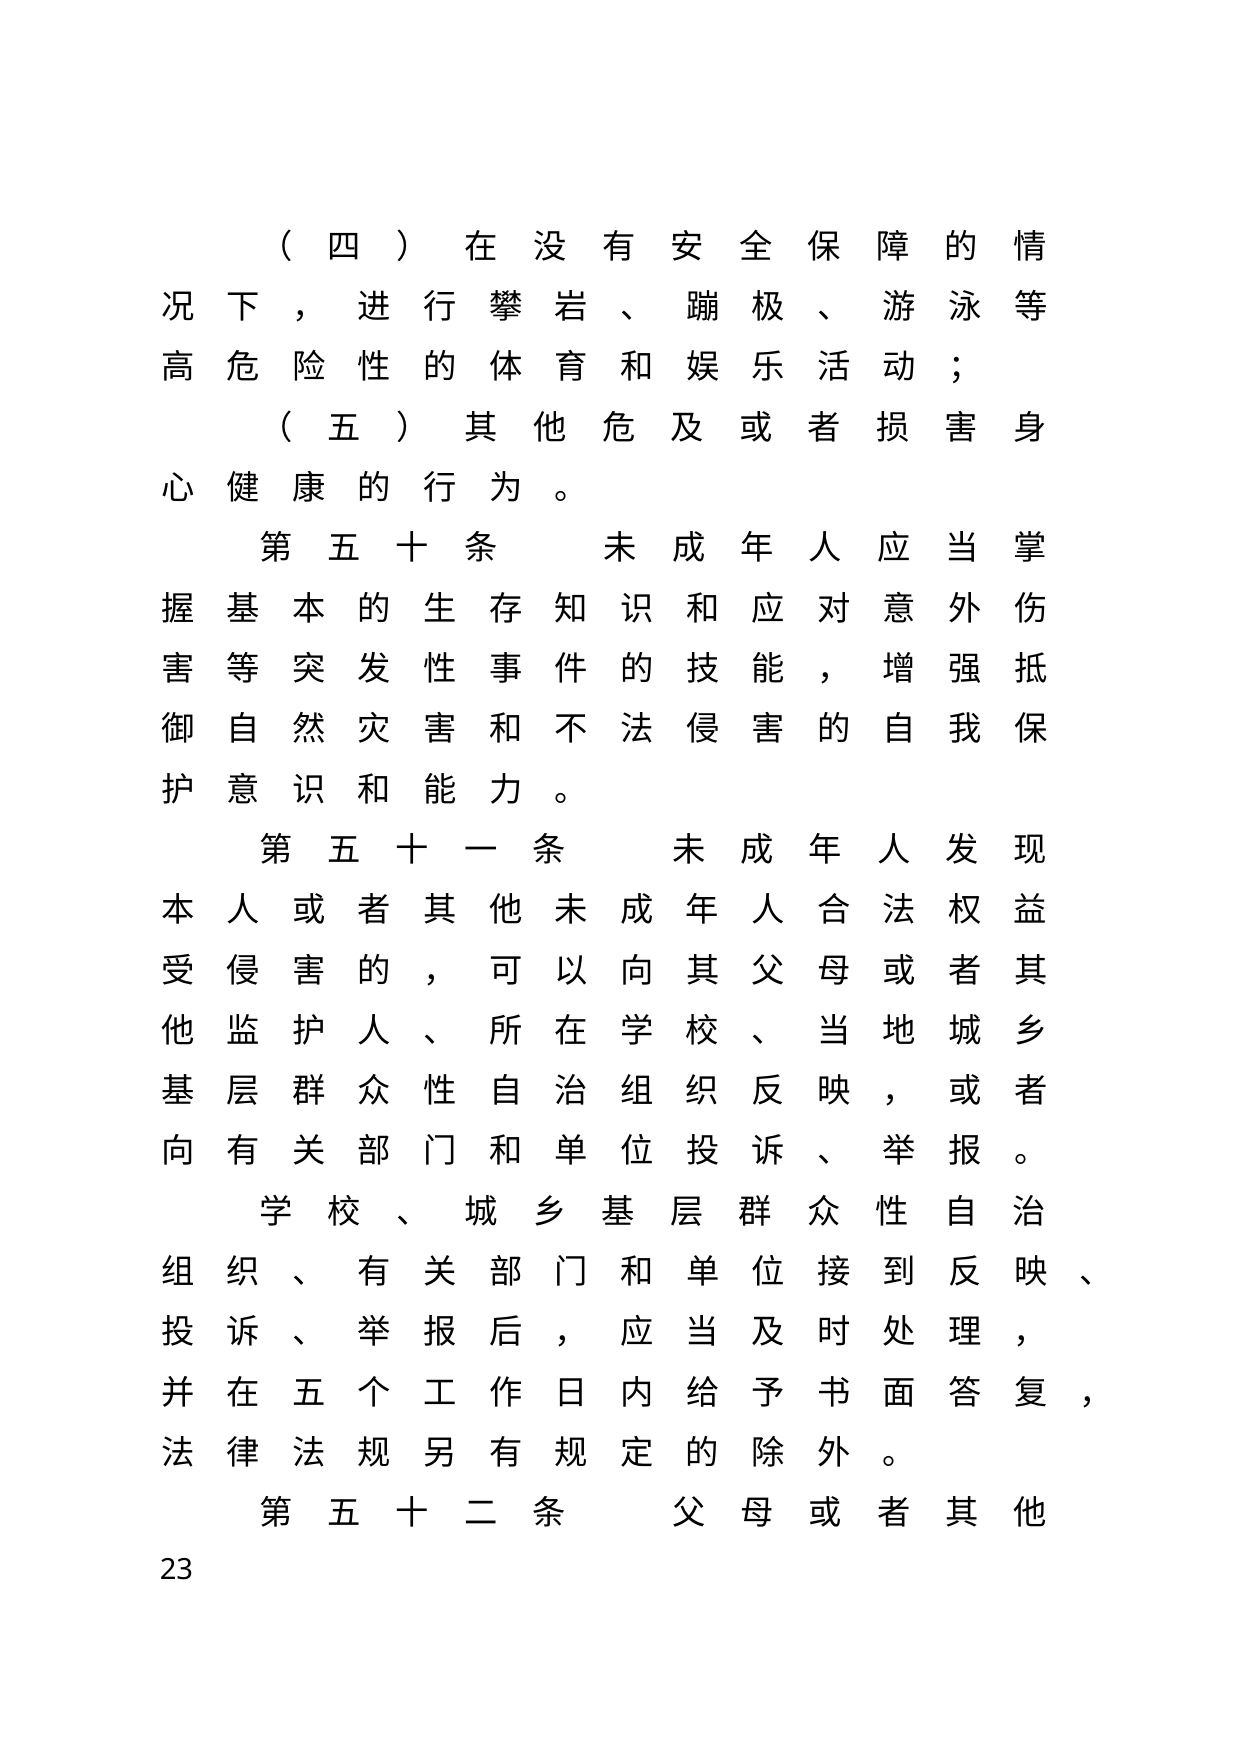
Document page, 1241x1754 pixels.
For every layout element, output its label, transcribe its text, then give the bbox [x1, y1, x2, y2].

text 第五十条 未成年人应当掌握基本的生存知识和应对意外伤害等突发性事件的技能，增强抵御自然灾害和不法侵害的自我保护意识和能力。 [161, 515, 1079, 817]
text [161, 1480, 1079, 1540]
text 学校、城乡基层群众性自治组织、有关部门和单位接到反映、投诉、举报后，应当及时处理，并在五个工作日内给予书面答复，法律法规另有规定的除外。 [161, 1178, 1079, 1480]
text （五）其他危及或者损害身心健康的行为。 [161, 394, 1079, 515]
text （四）在没有安全保障的情况下，进行攀岩、蹦极、游泳等高危险性的体育和娱乐活动； [161, 213, 1079, 394]
text 第五十一条 未成年人发现本人或者其他未成年人合法权益受侵害的，可以向其父母或者其他监护人、所在学校、当地城乡基层群众性自治组织反映，或者向有关部门和单位投诉、举报。 [161, 817, 1079, 1178]
